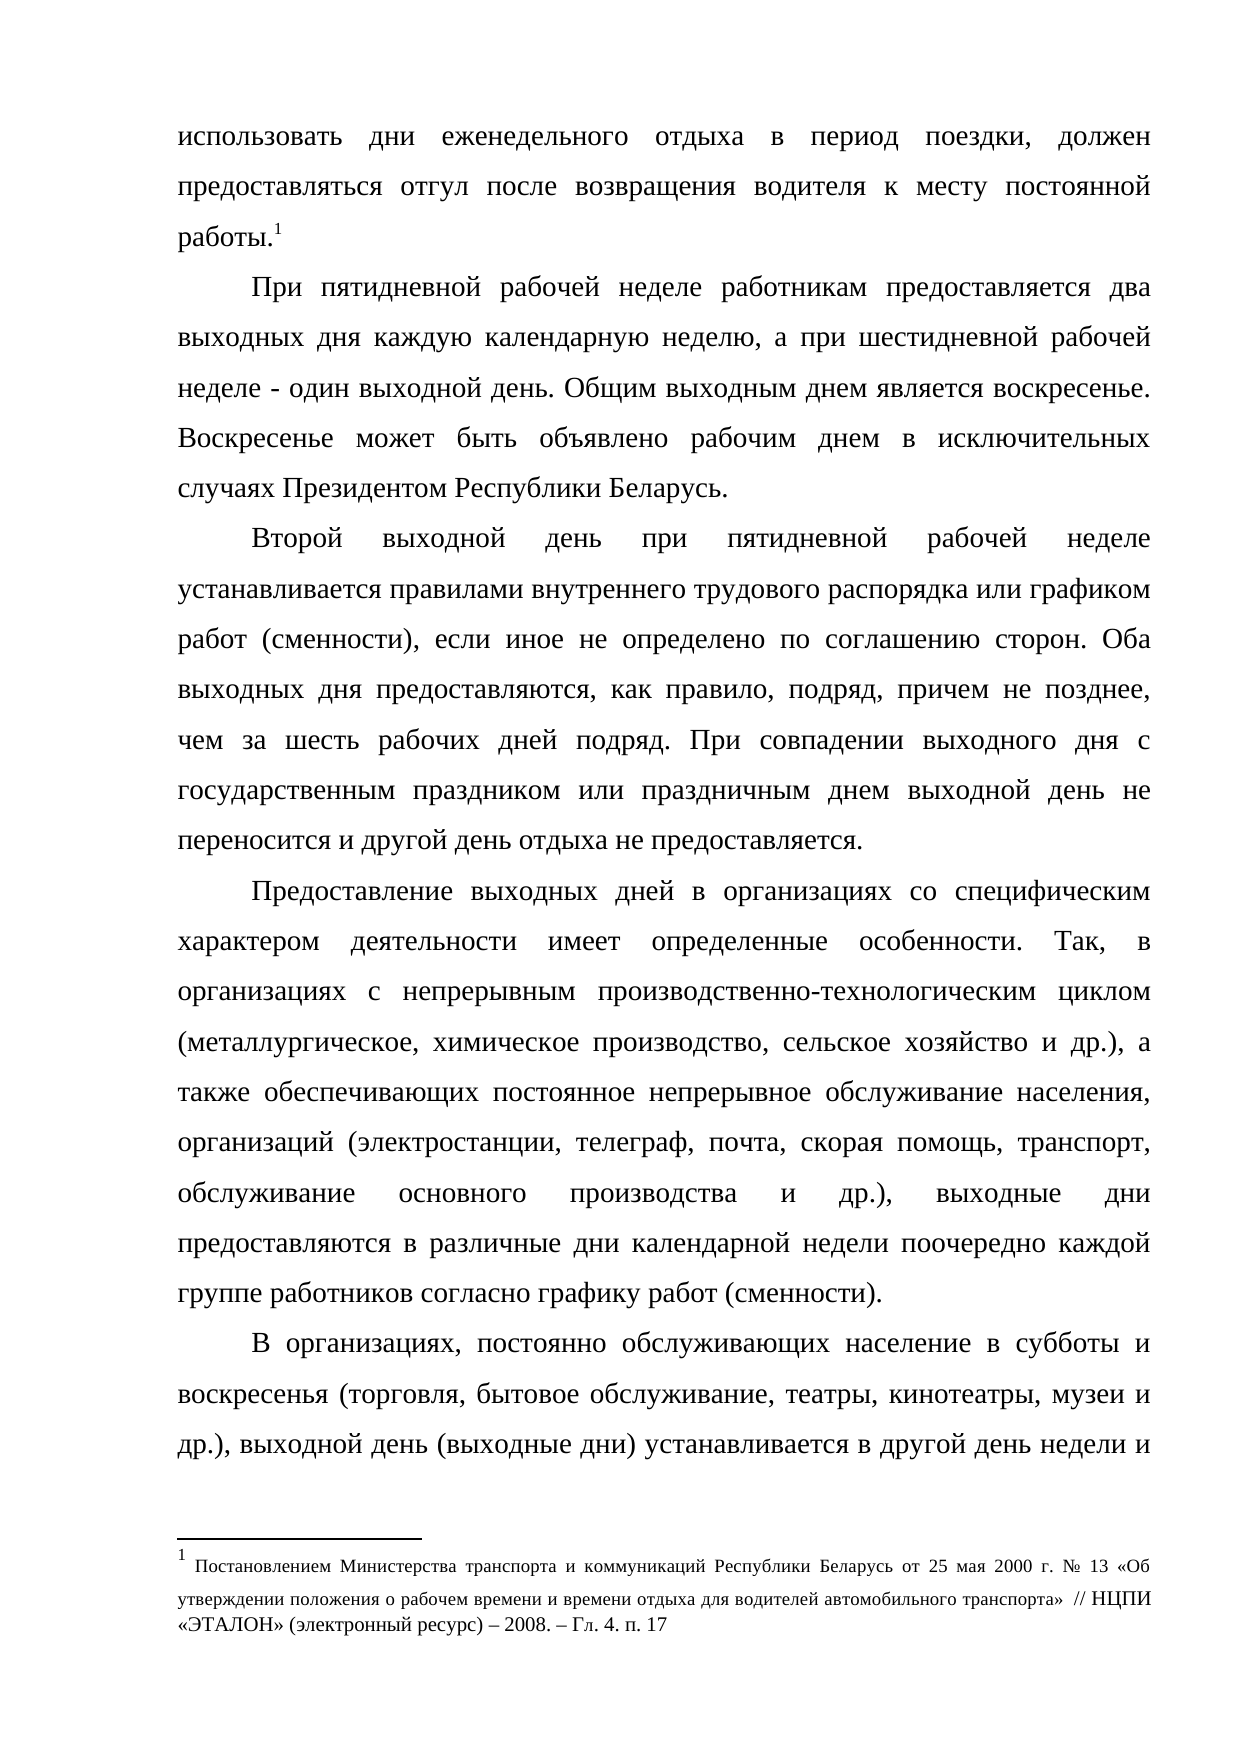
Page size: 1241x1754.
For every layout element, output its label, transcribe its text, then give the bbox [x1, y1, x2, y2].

text При пятидневной рабочей неделе работникам предоставляется два выходных дня каждую календарную неделю, а при шестидневной рабочей неделе - один выходной день. Общим выходным днем является воскресенье. Воскресенье может быть объявлено рабочим днем в исключительных случаях Президентом Республики Беларусь. [177, 269, 1152, 504]
text Второй выходной день при пятидневной рабочей неделе устанавливается правилами внутреннего трудового распорядка или графиком работ (сменности), если иное не определено по соглашению сторон. Оба выходных дня предоставляются, как правило, подряд, причем не позднее, чем за шесть рабочих дней подряд. При совпадении выходного дня с государственным праздником или праздничным днем выходной день не переносится и другой день отдыха не предоставляется. [177, 521, 1152, 856]
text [177, 118, 1152, 252]
text Предоставление выходных дней в организациях со специфическим характером деятельности имеет определенные особенности. Так, в организациях с непрерывным производственно-технологическим циклом (металлургическое, химическое производство, сельское хозяйство и др.), а также обеспечивающих постоянное непрерывное обслуживание населения, организаций (электростанции, телеграф, почта, скорая помощь, транспорт, обслуживание основного производства и др.), выходные дни предоставляются в различные дни календарной недели поочередно каждой группе работников согласно графику работ (сменности). [177, 873, 1152, 1309]
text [177, 1326, 1152, 1460]
